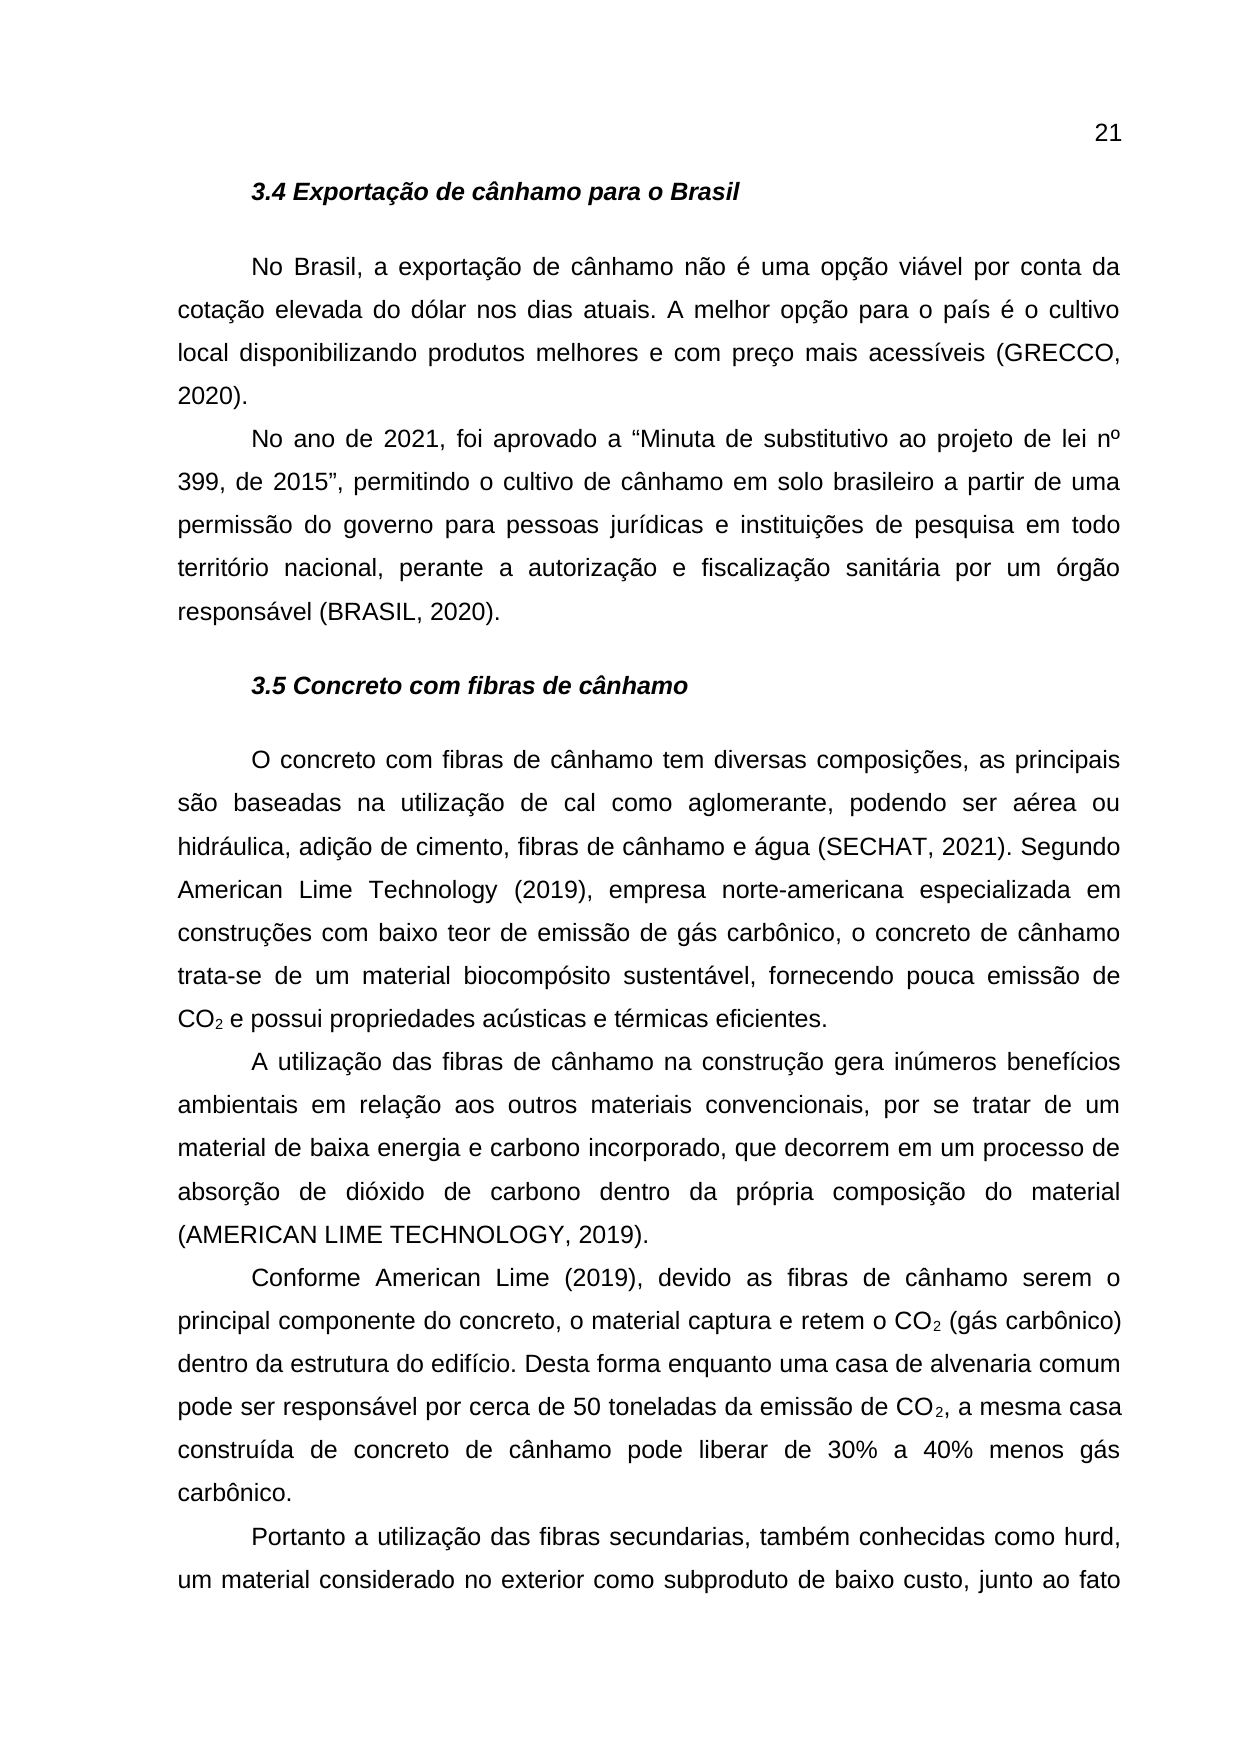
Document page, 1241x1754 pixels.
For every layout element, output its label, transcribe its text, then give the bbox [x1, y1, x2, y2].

subtitle 3.4 Exportação de cânhamo para o Brasil [177, 177, 1122, 206]
text A utilização das fibras de cânhamo na construção gera inúmeros benefícios ambientais em relação aos outros materiais convencionais, por se tratar de um material de baixa energia e carbono incorporado, que decorrem em um processo de absorção de dióxido de carbono dentro da própria composição do material (AMERICAN LIME TECHNOLOGY, 2019). [177, 1047, 1122, 1248]
text Conforme American Lime (2019), devido as fibras de cânhamo serem o principal componente do concreto, o material captura e retem o CO2 (gás carbônico) dentro da estrutura do edifício. Desta forma enquanto uma casa de alvenaria comum pode ser responsável por cerca de 50 toneladas da emissão de CO2, a mesma casa construída de concreto de cânhamo pode liberar de 30% a 40% menos gás carbônico. [177, 1263, 1122, 1507]
text No ano de 2021, foi aprovado a “Minuta de substitutivo ao projeto de lei nº 399, de 2015”, permitindo o cultivo de cânhamo em solo brasileiro a partir de uma permissão do governo para pessoas jurídicas e instituições de pesquisa em todo território nacional, perante a autorização e fiscalização sanitária por um órgão responsável (BRASIL, 2020). [177, 424, 1122, 625]
subtitle 3.5 Concreto com fibras de cânhamo [177, 671, 1122, 700]
text O concreto com fibras de cânhamo tem diversas composições, as principais são baseadas na utilização de cal como aglomerante, podendo ser aérea ou hidráulica, adição de cimento, fibras de cânhamo e água (SECHAT, 2021). Segundo American Lime Technology (2019), empresa norte-americana especializada em construções com baixo teor de emissão de gás carbônico, o concreto de cânhamo trata-se de um material biocompósito sustentável, fornecendo pouca emissão de CO2 e possui propriedades acústicas e térmicas eficientes. [177, 745, 1122, 1033]
text No Brasil, a exportação de cânhamo não é uma opção viável por conta da cotação elevada do dólar nos dias atuais. A melhor opção para o país é o cultivo local disponibilizando produtos melhores e com preço mais acessíveis (GRECCO, 2020). [177, 252, 1122, 410]
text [177, 1522, 1122, 1593]
